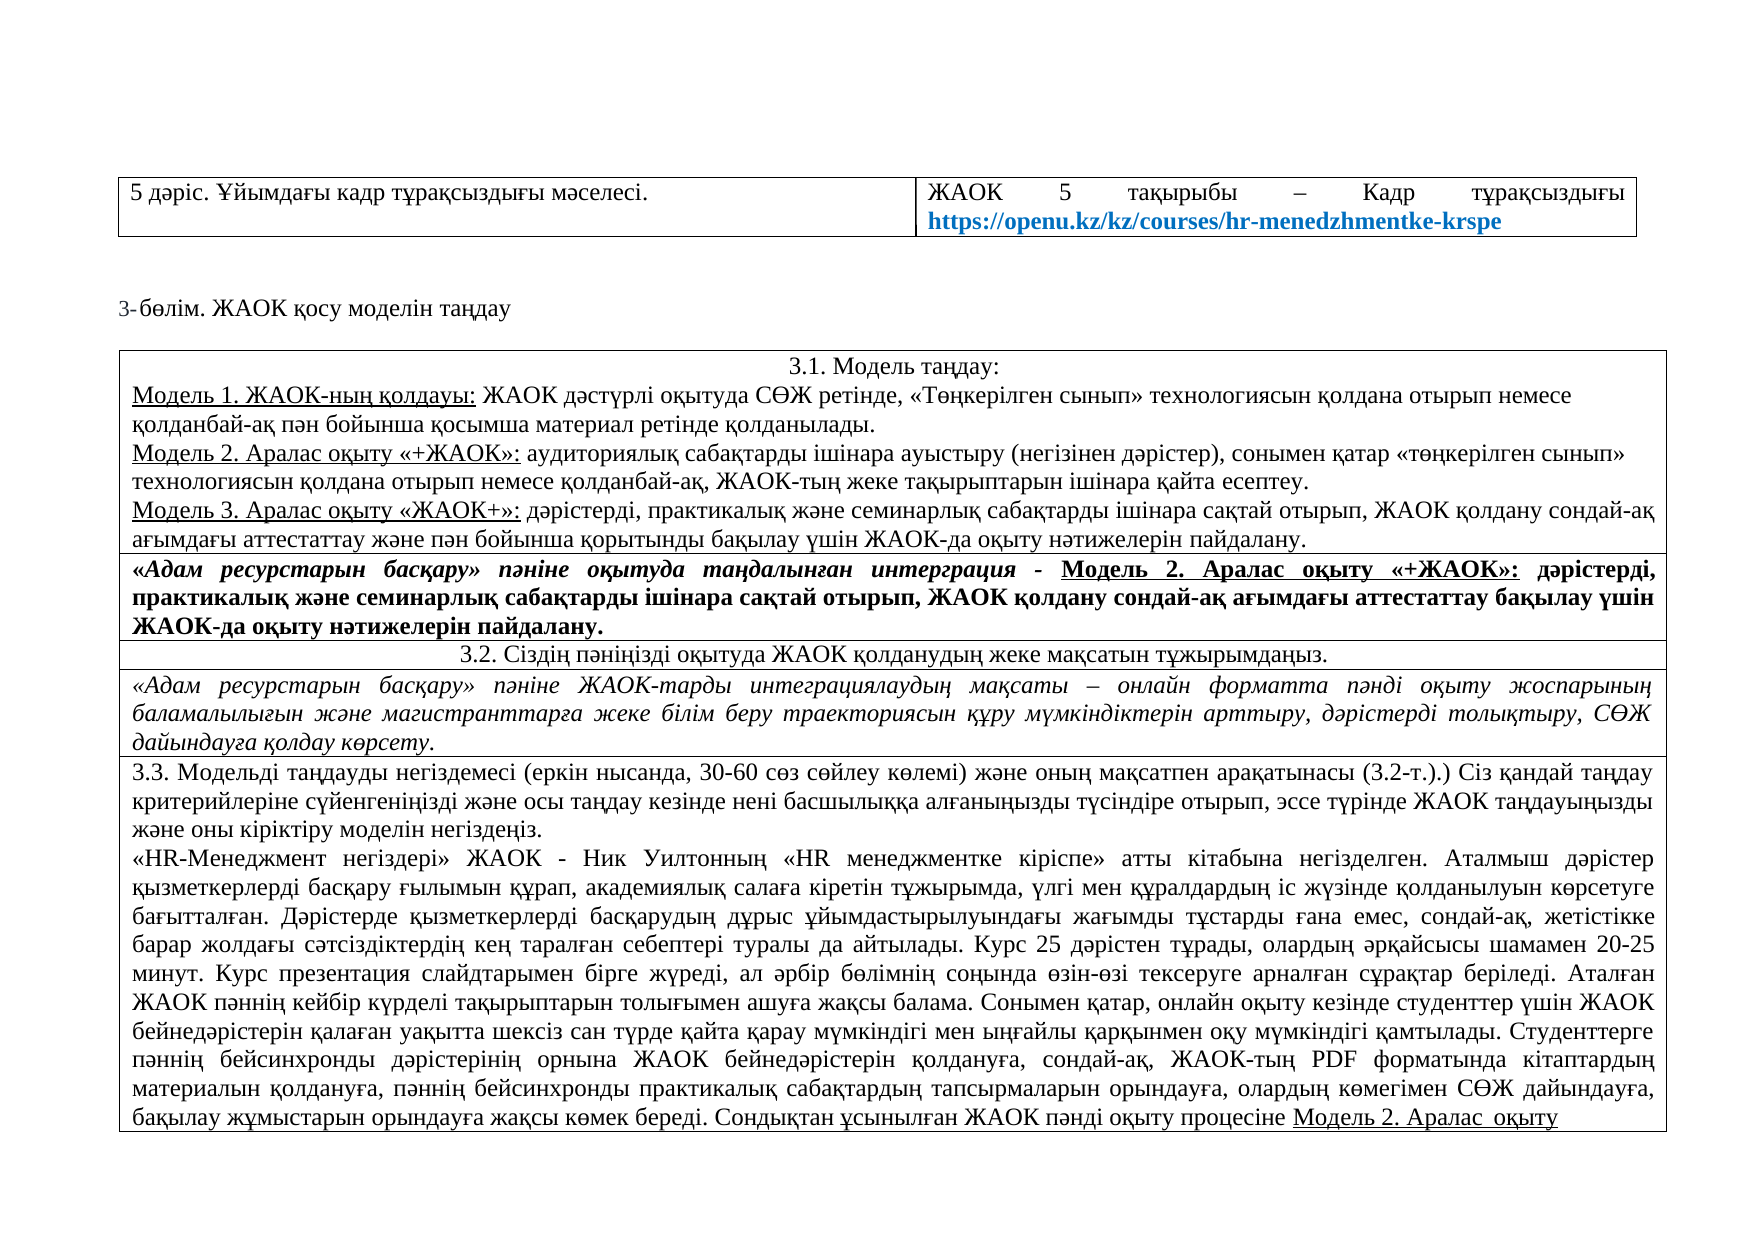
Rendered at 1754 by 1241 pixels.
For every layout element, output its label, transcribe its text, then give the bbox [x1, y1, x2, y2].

table_cell 3.3. Модельді таңдауды негіздемесі (еркін нысанда, 30-60 сөз сөйлеу көлемі) және оның мақсатпен арақатынасы (3.2-т.).) Сіз қандай таңдау критерийлеріне сүйенгеніңізді және осы таңдау кезінде нені басшылыққа алғаныңызды түсіндіре отырып, эссе түрінде ЖАОК таңдауыңызды және оны кіріктіру моделін негіздеңіз. «НR-Менеджмент негіздері» ЖАОК - Ник Уилтонның «HR менеджментке кіріспе» атты кітабына негізделген. Аталмыш дәрістер қызметкерлерді басқару ғылымын құрап, академиялық салаға кіретін тұжырымда, үлгі мен құралдардың іс жүзінде қолданылуын көрсетуге бағытталған. Дәрістерде қызметкерлерді басқарудың дұрыс ұйымдастырылуындағы жағымды тұстарды ғана емес, сондай-ақ, жетістікке барар жолдағы сәтсіздіктердің кең таралған себептері туралы да айтылады. Курс 25 дәрістен тұрады, олардың әрқайсысы шамамен 20-25 минут. Курс презентация слайдтарымен бірге жүреді, ал әрбір бөлімнің соңында өзін-өзі тексеруге арналған сұрақтар беріледі. Аталған ЖАОК пәннің кейбір күрделі тақырыптарын толығымен ашуға жақсы балама. Сонымен қатар, онлайн оқыту кезінде студенттер үшін ЖАОК бейнедәрістерін қалаған уақытта шексіз сан түрде қайта қарау мүмкіндігі мен ыңғайлы қарқынмен оқу мүмкіндігі қамтылады. Студенттерге пәннің бейсинхронды дәрістерінің орнына ЖАОК бейнедәрістерін қолдануға, сондай-ақ, ЖАОК-тың PDF форматында кітаптардың материалын қолдануға, пәннің бейсинхронды практикалық сабақтардың тапсырмаларын орындауға, олардың көмегімен СӨЖ дайындауға, бақылау жұмыстарын орындауға жақсы көмек береді. Сондықтан ұсынылған ЖАОК пәнді оқыту процесіне Модель 2. Аралас оқыту [120, 757, 1666, 1131]
table_cell 3.2. Сіздің пәніңізді оқытуда ЖАОК қолданудың жеке мақсатын тұжырымдаңыз. [120, 641, 1666, 669]
table_cell «Адам ресурстарын басқару» пәніне ЖАОК-тарды интеграциялаудың мақсаты – онлайн форматта пәнді оқыту жоспарының баламалылығын және магистранттарға жеке білім беру траекториясын құру мүмкіндіктерін арттыру, дәрістерді толықтыру, СӨЖ дайындауға қолдау көрсету. [120, 670, 1666, 756]
list бөлім. ЖАОК қосу моделін таңдау [118, 293, 1681, 322]
table_header 3.1. Модель таңдау: Модель 1. ЖАОК-ның қолдауы: ЖАОК дәстүрлі оқытуда СӨЖ ретінде, «Төңкерілген сынып» технологиясын қолдана отырып немесе қолданбай-ақ пән бойынша қосымша материал ретінде қолданылады. Модель 2. Аралас оқыту «+ЖАОК»: аудиториялық сабақтарды ішінара ауыстыру (негізінен дәрістер), сонымен қатар «төңкерілген сынып» технологиясын қолдана отырып немесе қолданбай-ақ, ЖАОК-тың жеке тақырыптарын ішінара қайта есептеу. Модель 3. Аралас оқыту «ЖАОК+»: дәрістерді, практикалық және семинарлық сабақтарды ішінара сақтай отырып, ЖАОК қолдану сондай-ақ ағымдағы аттестаттау және пән бойынша қорытынды бақылау үшін ЖАОК-да оқыту нәтижелерін пайдалану. [120, 351, 1666, 553]
table_cell «Адам ресурстарын басқару» пәніне оқытуда таңдалынған интерграция - Модель 2. Аралас оқыту «+ЖАОК»: дәрістерді, практикалық және семинарлық сабақтарды ішінара сақтай отырып, ЖАОК қолдану сондай-ақ ағымдағы аттестаттау бақылау үшін ЖАОК-да оқыту нәтижелерін пайдалану. [120, 554, 1666, 640]
